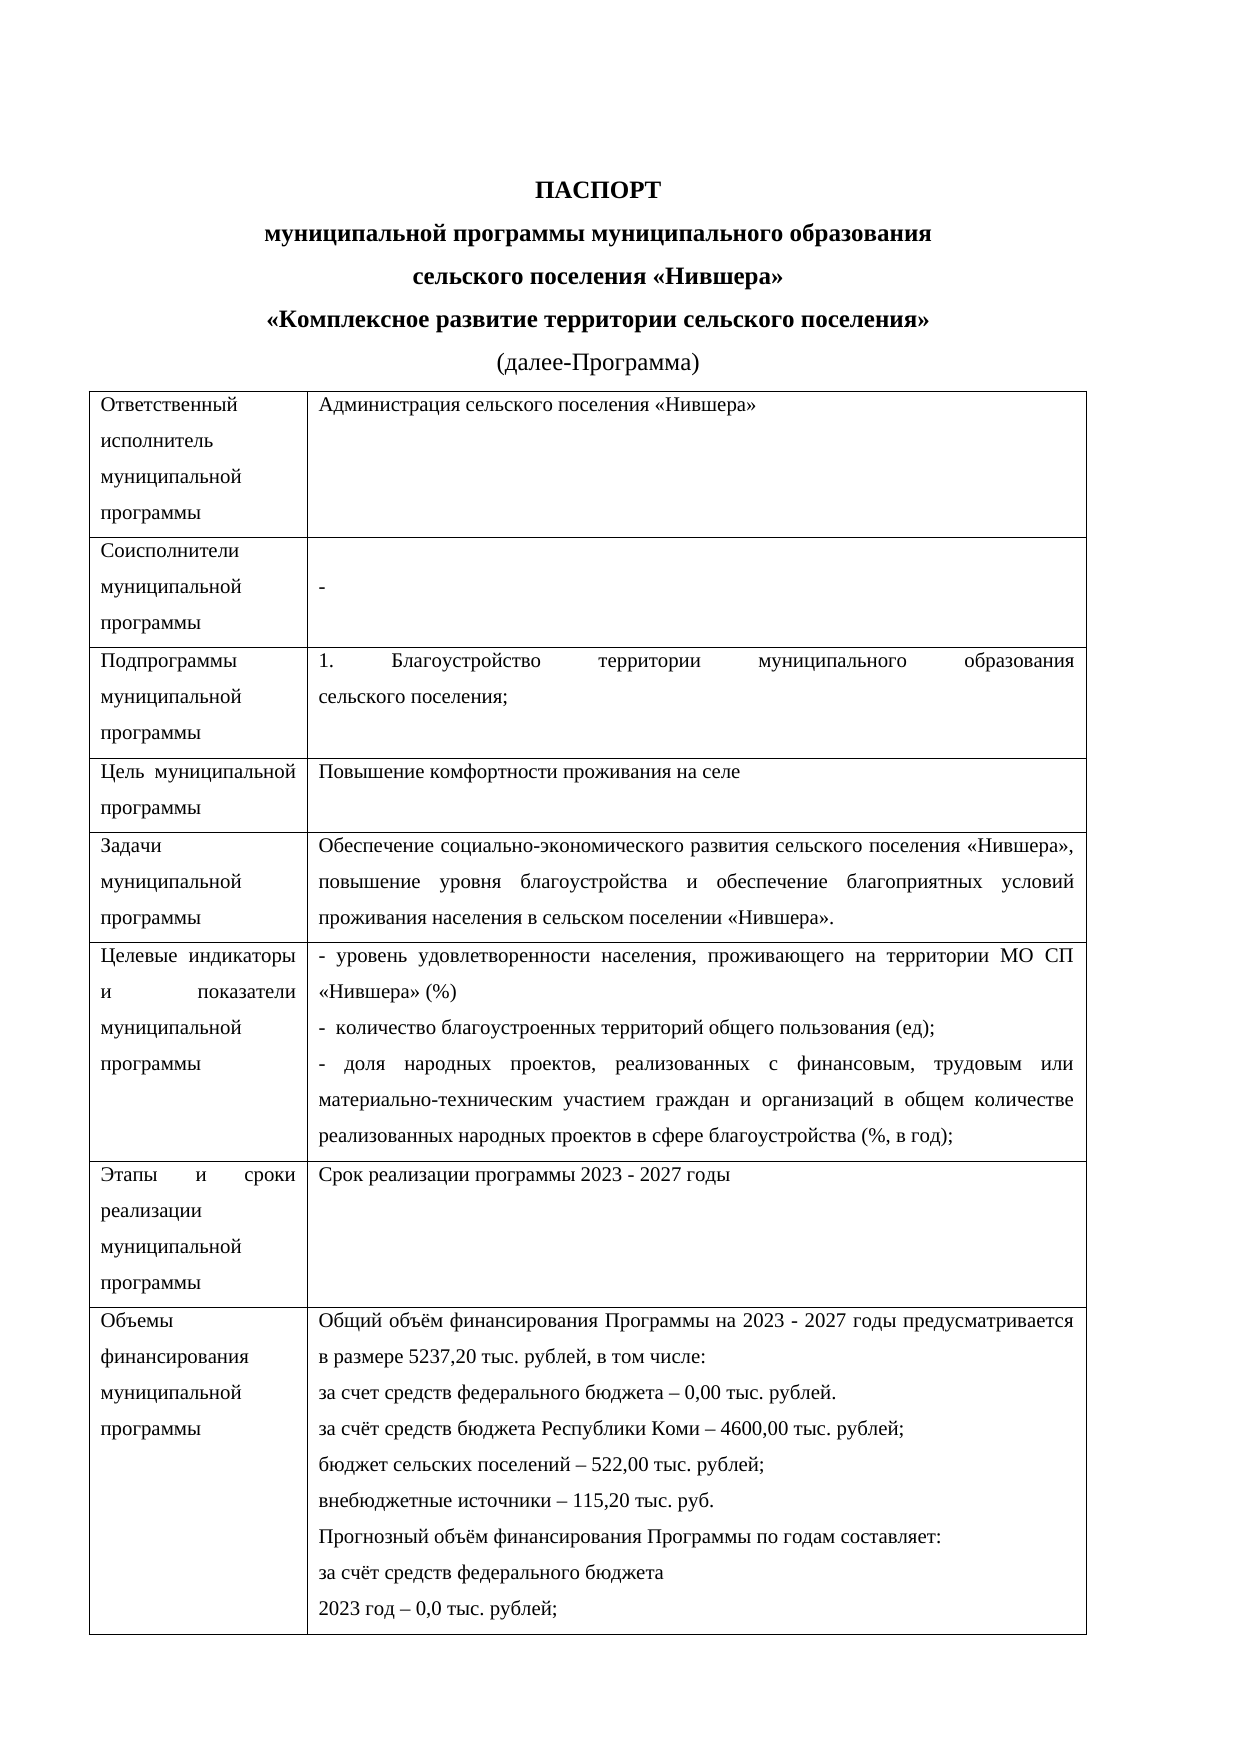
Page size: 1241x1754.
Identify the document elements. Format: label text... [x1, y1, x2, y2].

table_cell Цель муниципальной программы [90, 759, 307, 832]
table_header Ответственный исполнитель муниципальной программы [90, 392, 307, 537]
table_cell - [308, 538, 1086, 647]
table_header Администрация сельского поселения «Нившера» [308, 392, 1086, 537]
text муниципальной программы муниципального образования [89, 218, 1107, 247]
table_cell Соисполнители муниципальной программы [90, 538, 307, 647]
table_cell - уровень удовлетворенности населения, проживающего на территории МО СП «Нившера» (%) - количество благоустроенных территорий общего пользования (ед); - доля народных проектов, реализованных с финансовым, трудовым или материально-техническим участием граждан и организаций в общем количестве реализованных народных проектов в сфере благоустройства (%, в год); [308, 943, 1086, 1161]
table_cell Целевые индикаторы и показатели муниципальной программы [90, 943, 307, 1161]
text «Комплексное развитие территории сельского поселения» [89, 304, 1107, 333]
table_cell Повышение комфортности проживания на селе [308, 759, 1086, 832]
table_cell Этапы и сроки реализации муниципальной программы [90, 1162, 307, 1307]
text сельского поселения «Нившера» [89, 261, 1107, 290]
table_cell Объемы финансирования муниципальной программы [90, 1308, 307, 1633]
table_cell Обеспечение социально-экономического развития сельского поселения «Нившера», повышение уровня благоустройства и обеспечение благоприятных условий проживания населения в сельском поселении «Нившера». [308, 833, 1086, 942]
table_cell Срок реализации программы 2023 - 2027 годы [308, 1162, 1086, 1307]
table_cell Задачи муниципальной программы [90, 833, 307, 942]
text (далее-Программа) [89, 347, 1107, 376]
text ПАСПОРТ [89, 175, 1107, 204]
table_cell 1. Благоустройство территории муниципального образования сельского поселения; [308, 648, 1086, 757]
table_cell Подпрограммы муниципальной программы [90, 648, 307, 757]
